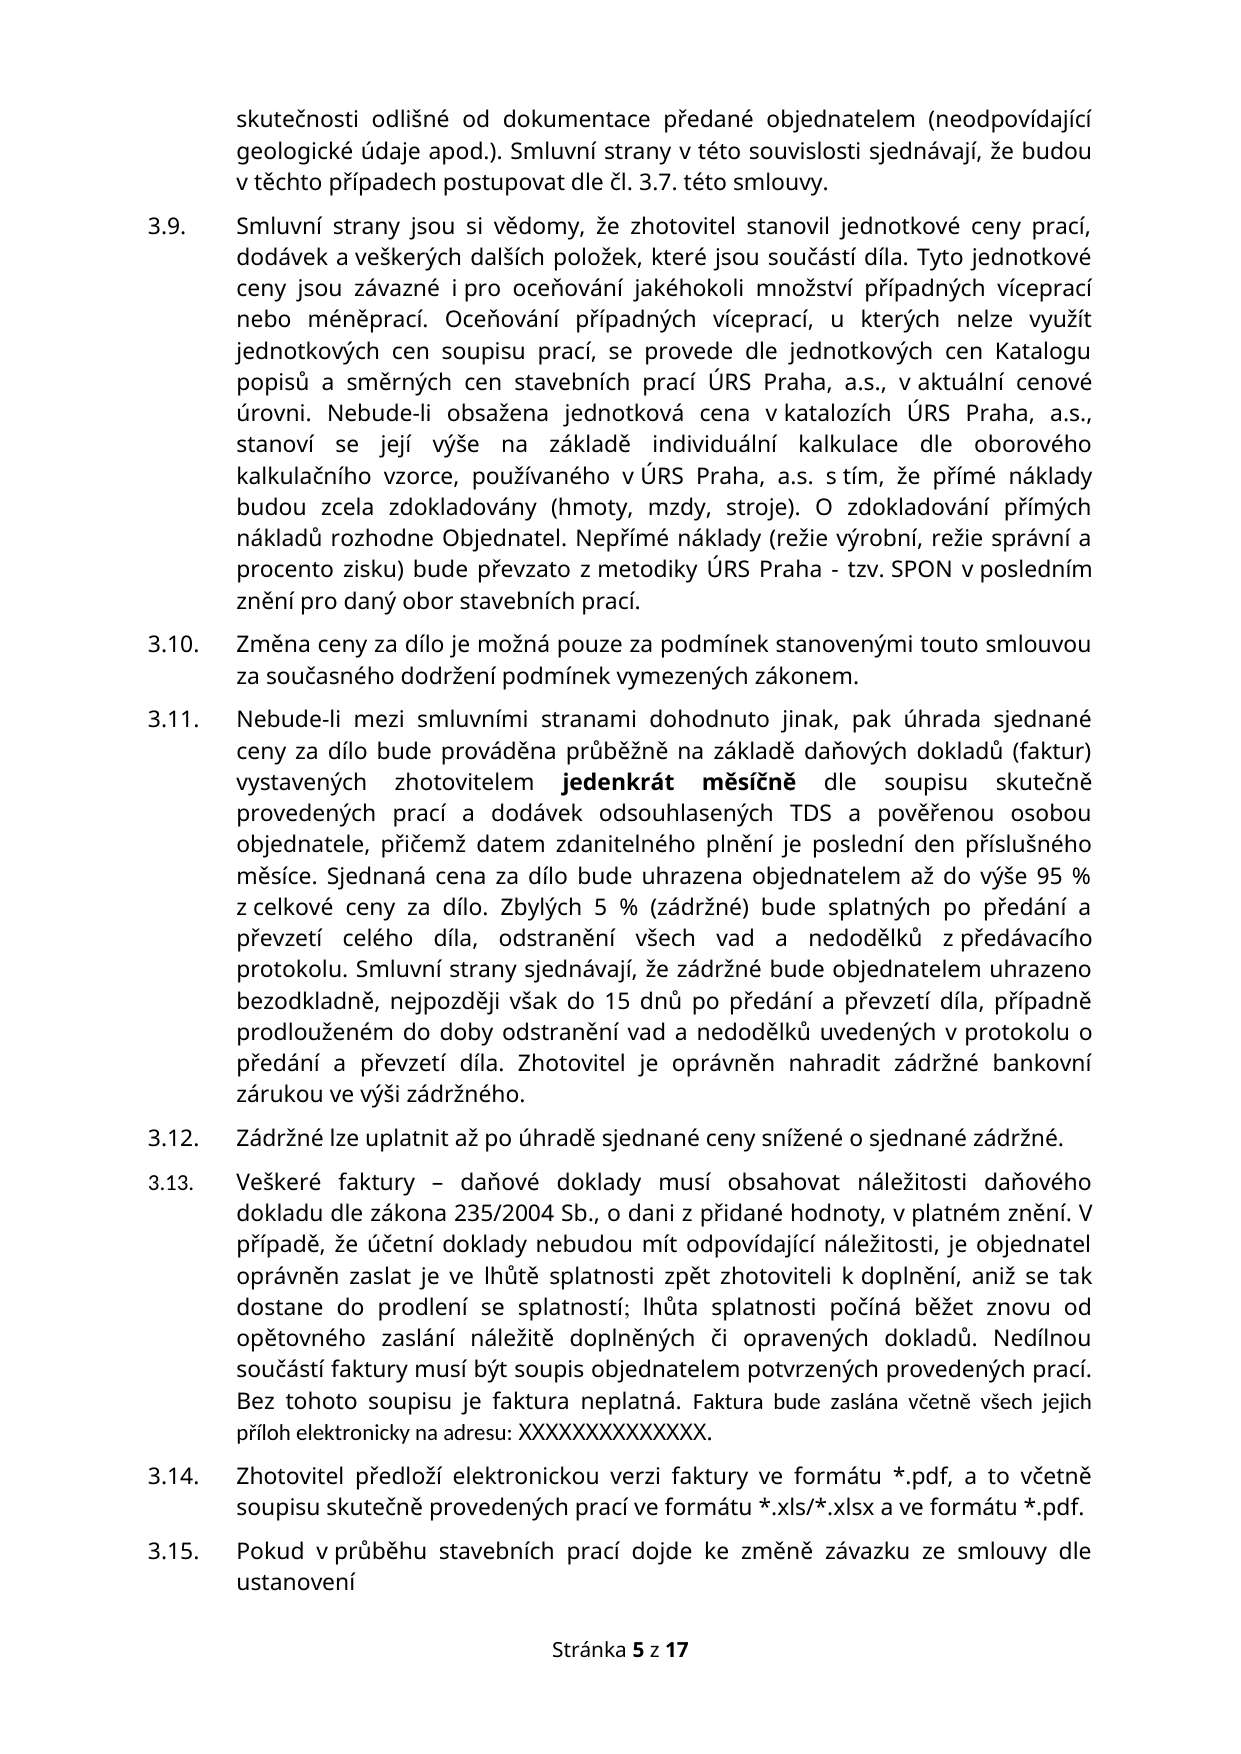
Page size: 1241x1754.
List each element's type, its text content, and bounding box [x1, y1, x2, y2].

list Zhotovitel předloží elektronickou verzi faktury ve formátu *.pdf, a to včetně soupisu skutečně provedených prací ve formátu *.xls/*.xlsx a ve formátu *.pdf. [148, 1460, 1093, 1522]
list Změna ceny za dílo je možná pouze za podmínek stanovenými touto smlouvou za současného dodržení podmínek vymezených zákonem. [148, 628, 1093, 691]
list Nebude-li mezi smluvními stranami dohodnuto jinak, pak úhrada sjednané ceny za dílo bude prováděna průběžně na základě daňových dokladů (faktur) vystavených zhotovitelem jedenkrát měsíčně dle soupisu skutečně provedených prací a dodávek odsouhlasených TDS a pověřenou osobou objednatele, přičemž datem zdanitelného plnění je poslední den příslušného měsíce. Sjednaná cena za dílo bude uhrazena objednatelem až do výše 95 % z celkové ceny za dílo. Zbylých 5 % (zádržné) bude splatných po předání a převzetí celého díla, odstranění všech vad a nedodělků z předávacího protokolu. Smluvní strany sjednávají, že zádržné bude objednatelem uhrazeno bezodkladně, nejpozději však do 15 dnů po předání a převzetí díla, případně prodlouženém do doby odstranění vad a nedodělků uvedených v protokolu o předání a převzetí díla. Zhotovitel je oprávněn nahradit zádržné bankovní zárukou ve výši zádržného. [148, 703, 1093, 1110]
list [148, 103, 1093, 197]
list Smluvní strany jsou si vědomy, že zhotovitel stanovil jednotkové ceny prací, dodávek a veškerých dalších položek, které jsou součástí díla. Tyto jednotkové ceny jsou závazné i pro oceňování jakéhokoli množství případných víceprací nebo méněprací. Oceňování případných víceprací, u kterých nelze využít jednotkových cen soupisu prací, se provede dle jednotkových cen Katalogu popisů a směrných cen stavebních prací ÚRS Praha, a.s., v aktuální cenové úrovni. Nebude-li obsažena jednotková cena v katalozích ÚRS Praha, a.s., stanoví se její výše na základě individuální kalkulace dle oborového kalkulačního vzorce, používaného v ÚRS Praha, a.s. s tím, že přímé náklady budou zcela zdokladovány (hmoty, mzdy, stroje). O zdokladování přímých nákladů rozhodne Objednatel. Nepřímé náklady (režie výrobní, režie správní a procento zisku) bude převzato z metodiky ÚRS Praha - tzv. SPON v posledním znění pro daný obor stavebních prací. [148, 210, 1093, 616]
list Zádržné lze uplatnit až po úhradě sjednané ceny snížené o sjednané zádržné. [148, 1122, 1093, 1153]
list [148, 1535, 1093, 1597]
list Veškeré faktury – daňové doklady musí obsahovat náležitosti daňového dokladu dle zákona 235/2004 Sb., o dani z přidané hodnoty, v platném znění. V případě, že účetní doklady nebudou mít odpovídající náležitosti, je objednatel oprávněn zaslat je ve lhůtě splatnosti zpět zhotoviteli k doplnění, aniž se tak dostane do prodlení se splatností lhůta splatnosti počíná běžet znovu od opětovného zaslání náležitě doplněných či opravených dokladů. Nedílnou součástí faktury musí být soupis objednatelem potvrzených provedených prací. Bez tohoto soupisu je faktura neplatná. Faktura bude zaslána včetně všech jejich příloh elektronicky na adresu: XXXXXXXXXXXXXX. [148, 1166, 1093, 1447]
